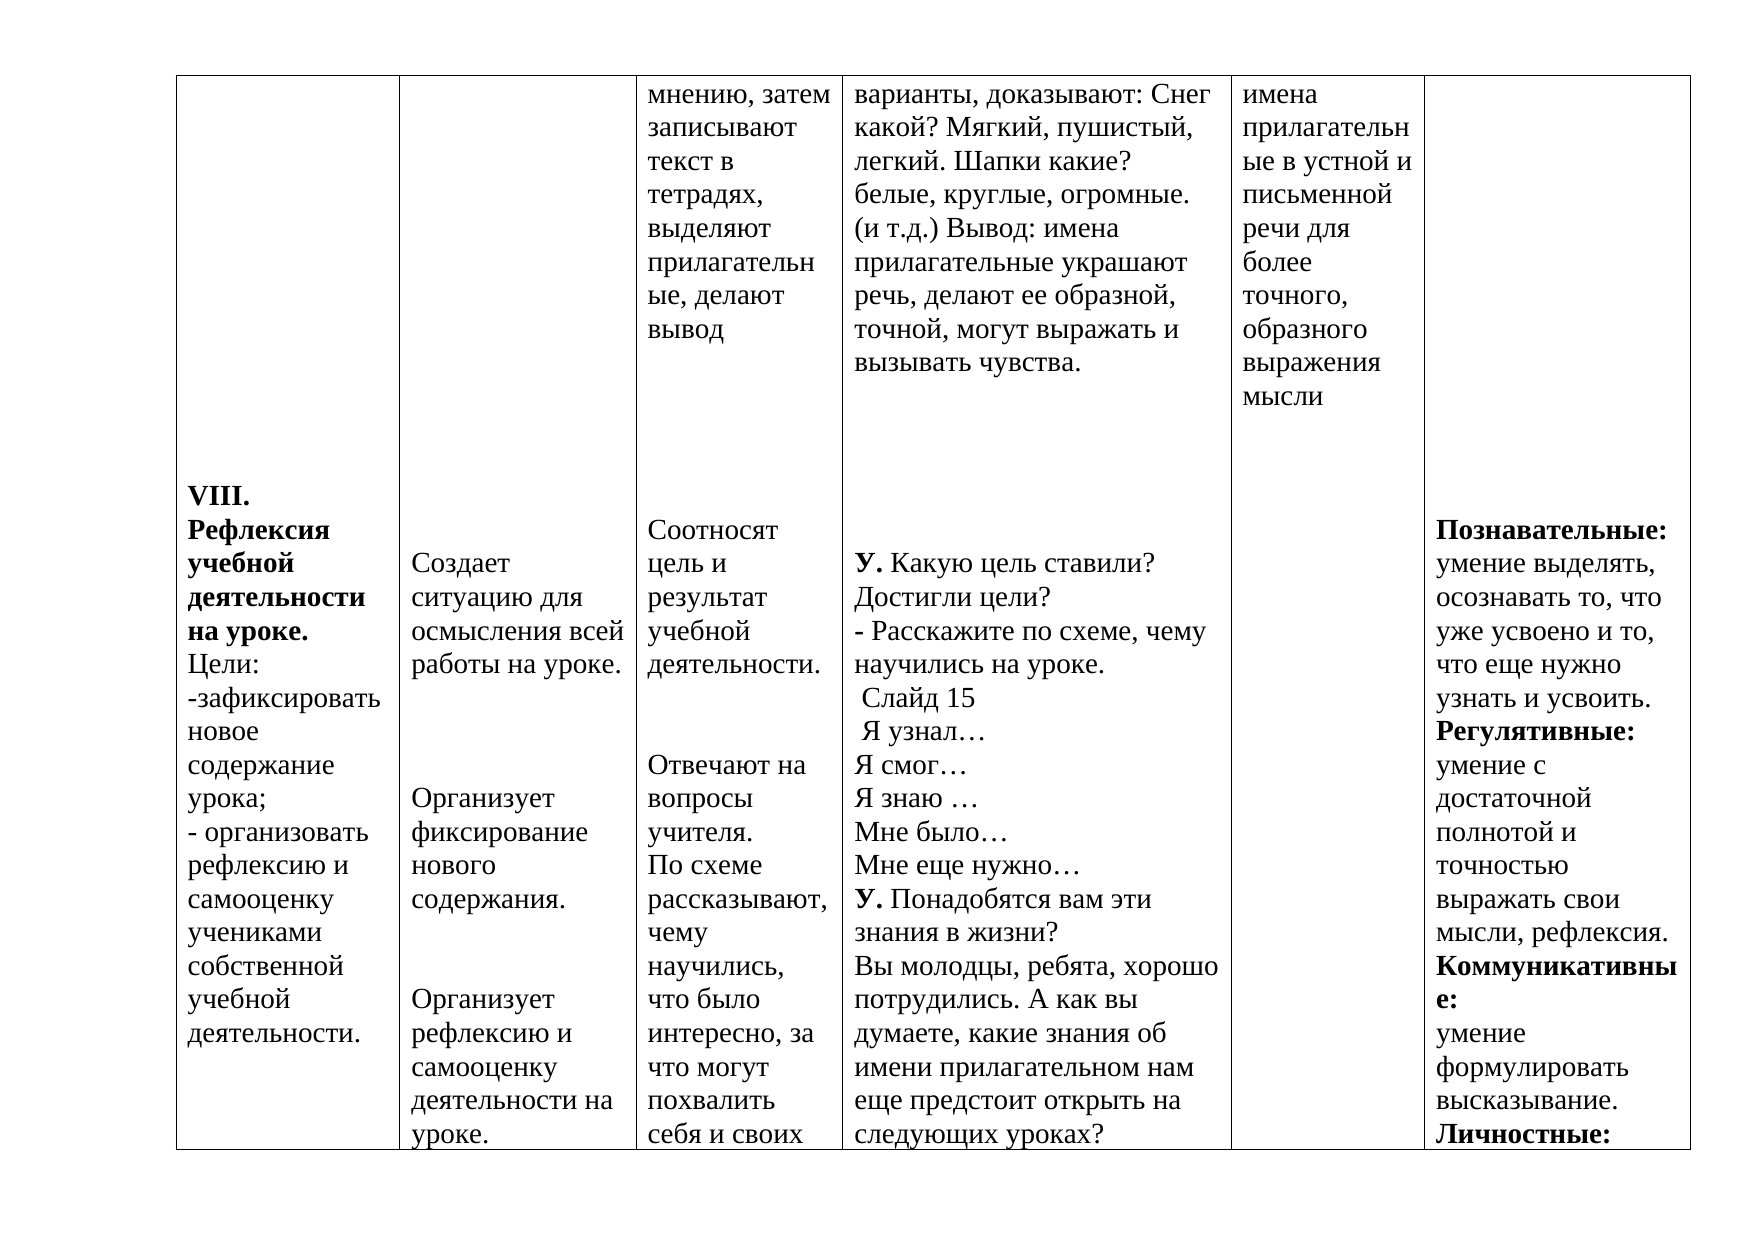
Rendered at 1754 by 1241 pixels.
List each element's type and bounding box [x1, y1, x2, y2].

table_cell [637, 76, 842, 1149]
table_cell [843, 76, 1231, 1149]
table_cell [400, 76, 636, 1149]
table_cell [1232, 76, 1424, 1149]
table_cell [1425, 76, 1690, 1149]
table_cell [177, 76, 399, 1149]
